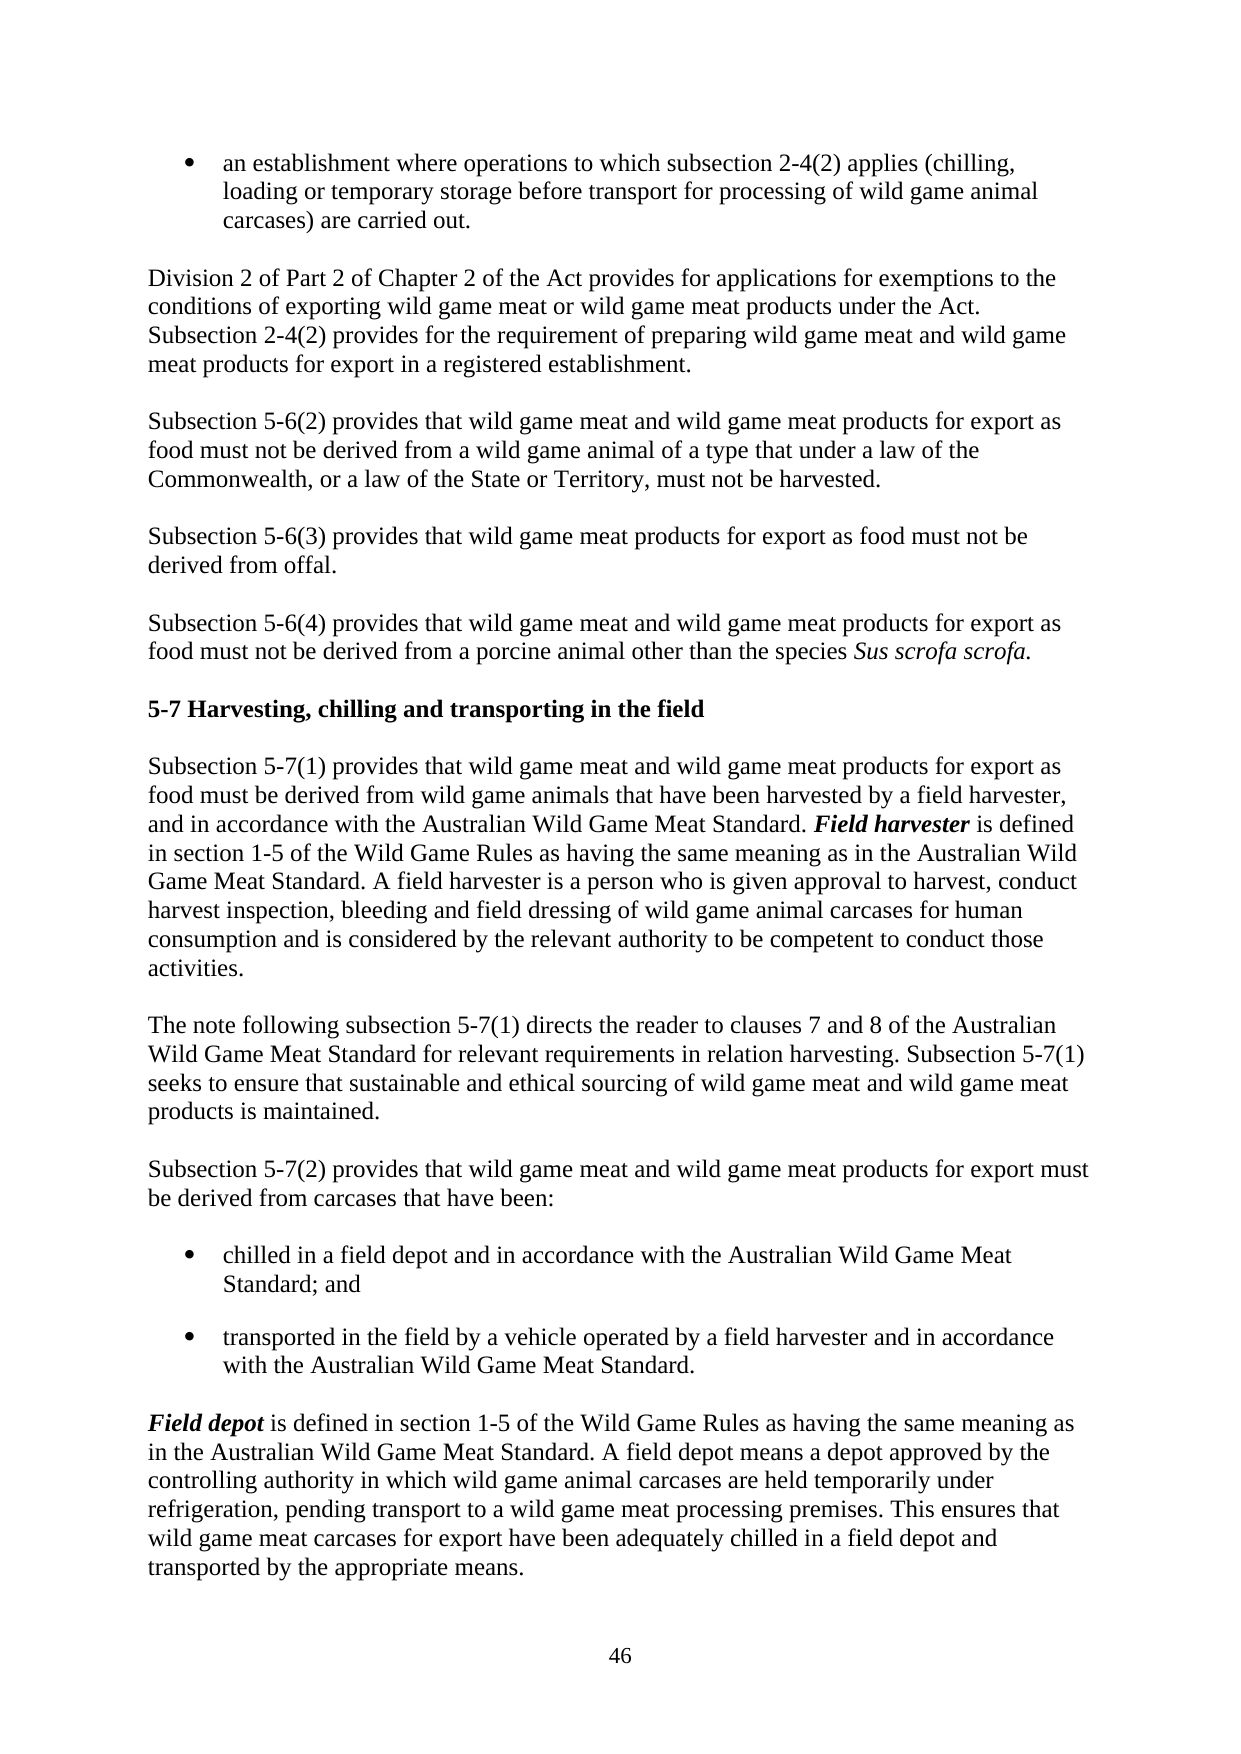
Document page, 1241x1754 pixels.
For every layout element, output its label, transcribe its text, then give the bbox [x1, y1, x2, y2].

text Subsection 5-7(1) provides that wild game meat and wild game meat products for export as food must be derived from wild game animals that have been harvested by a field harvester, and in accordance with the Australian Wild Game Meat Standard. Field harvester is defined in section 1-5 of the Wild Game Rules as having the same meaning as in the Australian Wild Game Meat Standard. A field harvester is a person who is given approval to harvest, conduct harvest inspection, bleeding and field dressing of wild game animal carcases for human consumption and is considered by the relevant authority to be competent to conduct those activities. [148, 751, 1092, 981]
list transported in the field by a vehicle operated by a field harvester and in accordance with the Australian Wild Game Meat Standard. [185, 1322, 1092, 1379]
text Subsection 5-7(2) provides that wild game meat and wild game meat products for export must be derived from carcases that have been: [148, 1154, 1092, 1211]
text Field depot is defined in section 1-5 of the Wild Game Rules as having the same meaning as in the Australian Wild Game Meat Standard. A field depot means a depot approved by the controlling authority in which wild game animal carcases are held temporarily under refrigeration, pending transport to a wild game meat processing premises. This ensures that wild game meat carcases for export have been adequately chilled in a field depot and transported by the appropriate means. [148, 1408, 1092, 1580]
text Subsection 5-6(4) provides that wild game meat and wild game meat products for export as food must not be derived from a porcine animal other than the species Sus scrofa scrofa. [148, 608, 1092, 665]
text Subsection 5-6(2) provides that wild game meat and wild game meat products for export as food must not be derived from a wild game animal of a type that under a law of the Commonwealth, or a law of the State or Territory, must not be harvested. [148, 406, 1092, 493]
list chilled in a field depot and in accordance with the Australian Wild Game Meat Standard; and [185, 1240, 1092, 1298]
text Subsection 5-6(3) provides that wild game meat products for export as food must not be derived from offal. [148, 521, 1092, 579]
text 5-7 Harvesting, chilling and transporting in the field [148, 694, 1092, 723]
list an establishment where operations to which subsection 2-4(2) applies (chilling, loading or temporary storage before transport for processing of wild game animal carcases) are carried out. [185, 148, 1092, 234]
text Division 2 of Part 2 of Chapter 2 of the Act provides for applications for exemptions to the conditions of exporting wild game meat or wild game meat products under the Act. Subsection 2-4(2) provides for the requirement of preparing wild game meat and wild game meat products for export in a registered establishment. [148, 263, 1092, 378]
text The note following subsection 5-7(1) directs the reader to clauses 7 and 8 of the Australian Wild Game Meat Standard for relevant requirements in relation harvesting. Subsection 5-7(1) seeks to ensure that sustainable and ethical sourcing of wild game meat and wild game meat products is maintained. [148, 1010, 1092, 1125]
